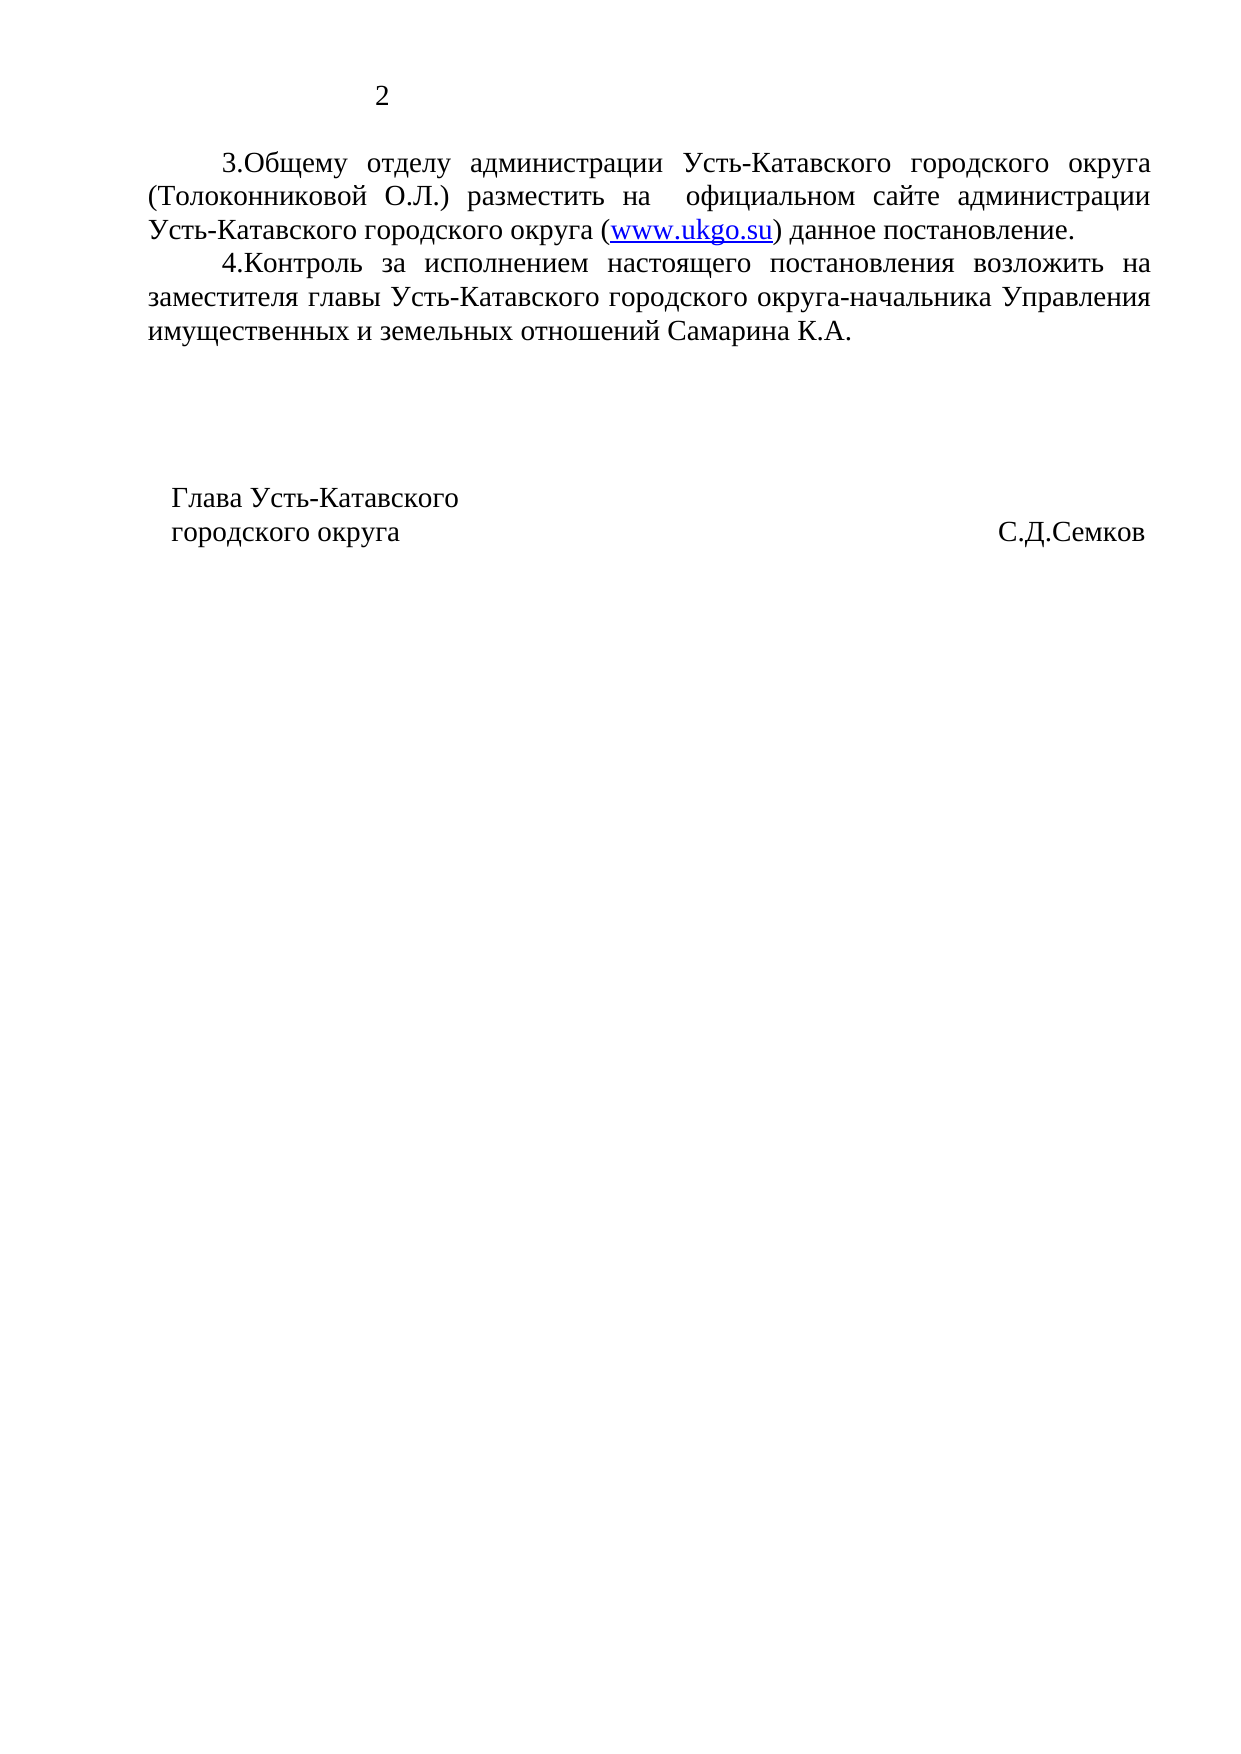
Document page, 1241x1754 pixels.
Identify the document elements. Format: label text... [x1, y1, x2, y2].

text городского округа С.Д.Семков [148, 514, 1152, 547]
text 4.Контроль за исполнением настоящего постановления возложить на заместителя главы Усть-Катавского городского округа-начальника Управления имущественных и земельных отношений Самарина К.А. [148, 246, 1152, 346]
text 3.Общему отделу администрации Усть-Катавского городского округа (Толоконниковой О.Л.) разместить на официальном сайте администрации Усть-Катавского городского округа (www.ukgo.su) данное постановление. [148, 145, 1152, 246]
text 2 [148, 78, 1152, 111]
text Глава Усть-Катавского [148, 480, 1152, 514]
